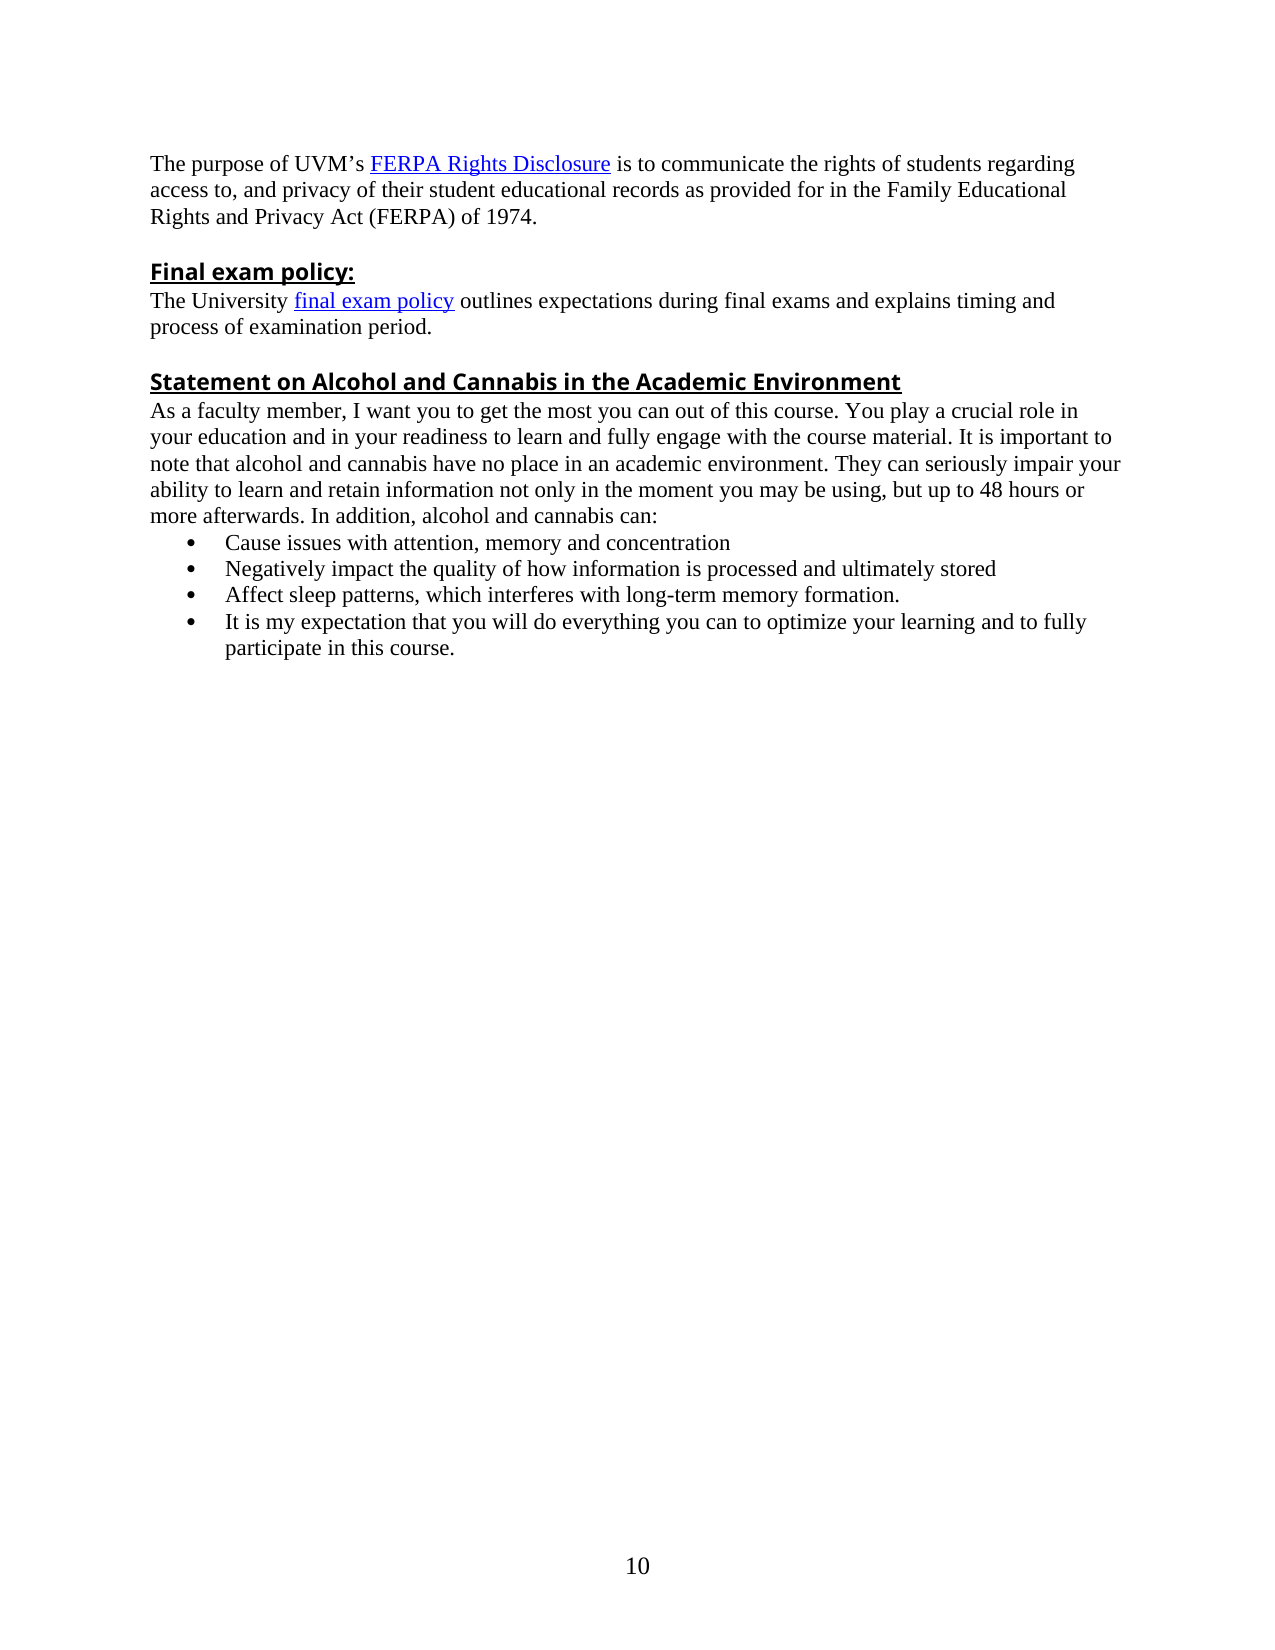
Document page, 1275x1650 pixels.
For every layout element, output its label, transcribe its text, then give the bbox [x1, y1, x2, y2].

list Affect sleep patterns, which interferes with long-term memory formation. [187, 581, 1125, 608]
list Negatively impact the quality of how information is processed and ultimately stored [187, 555, 1125, 581]
text The University final exam policy outlines expectations during final exams and explains timing and process of examination period. [150, 287, 1125, 339]
text As a faculty member, I want you to get the most you can out of this course. You play a crucial role in your education and in your readiness to learn and fully engage with the course material. It is important to note that alcohol and cannabis have no place in an academic environment. They can seriously impair your ability to learn and retain information not only in the moment you may be using, but up to 48 hours or more afterwards. In addition, alcohol and cannabis can: [150, 397, 1125, 529]
list It is my expectation that you will do everything you can to optimize your learning and to fully participate in this course. [187, 608, 1125, 661]
list Cause issues with attention, memory and concentration [187, 529, 1125, 555]
text The purpose of UVM’s FERPA Rights Disclosure is to communicate the rights of students regarding access to, and privacy of their student educational records as provided for in the Family Educational Rights and Privacy Act (FERPA) of 1974. [150, 150, 1125, 229]
text Statement on Alcohol and Cannabis in the Academic Environment [150, 366, 1125, 397]
text Final exam policy: [150, 255, 1125, 287]
